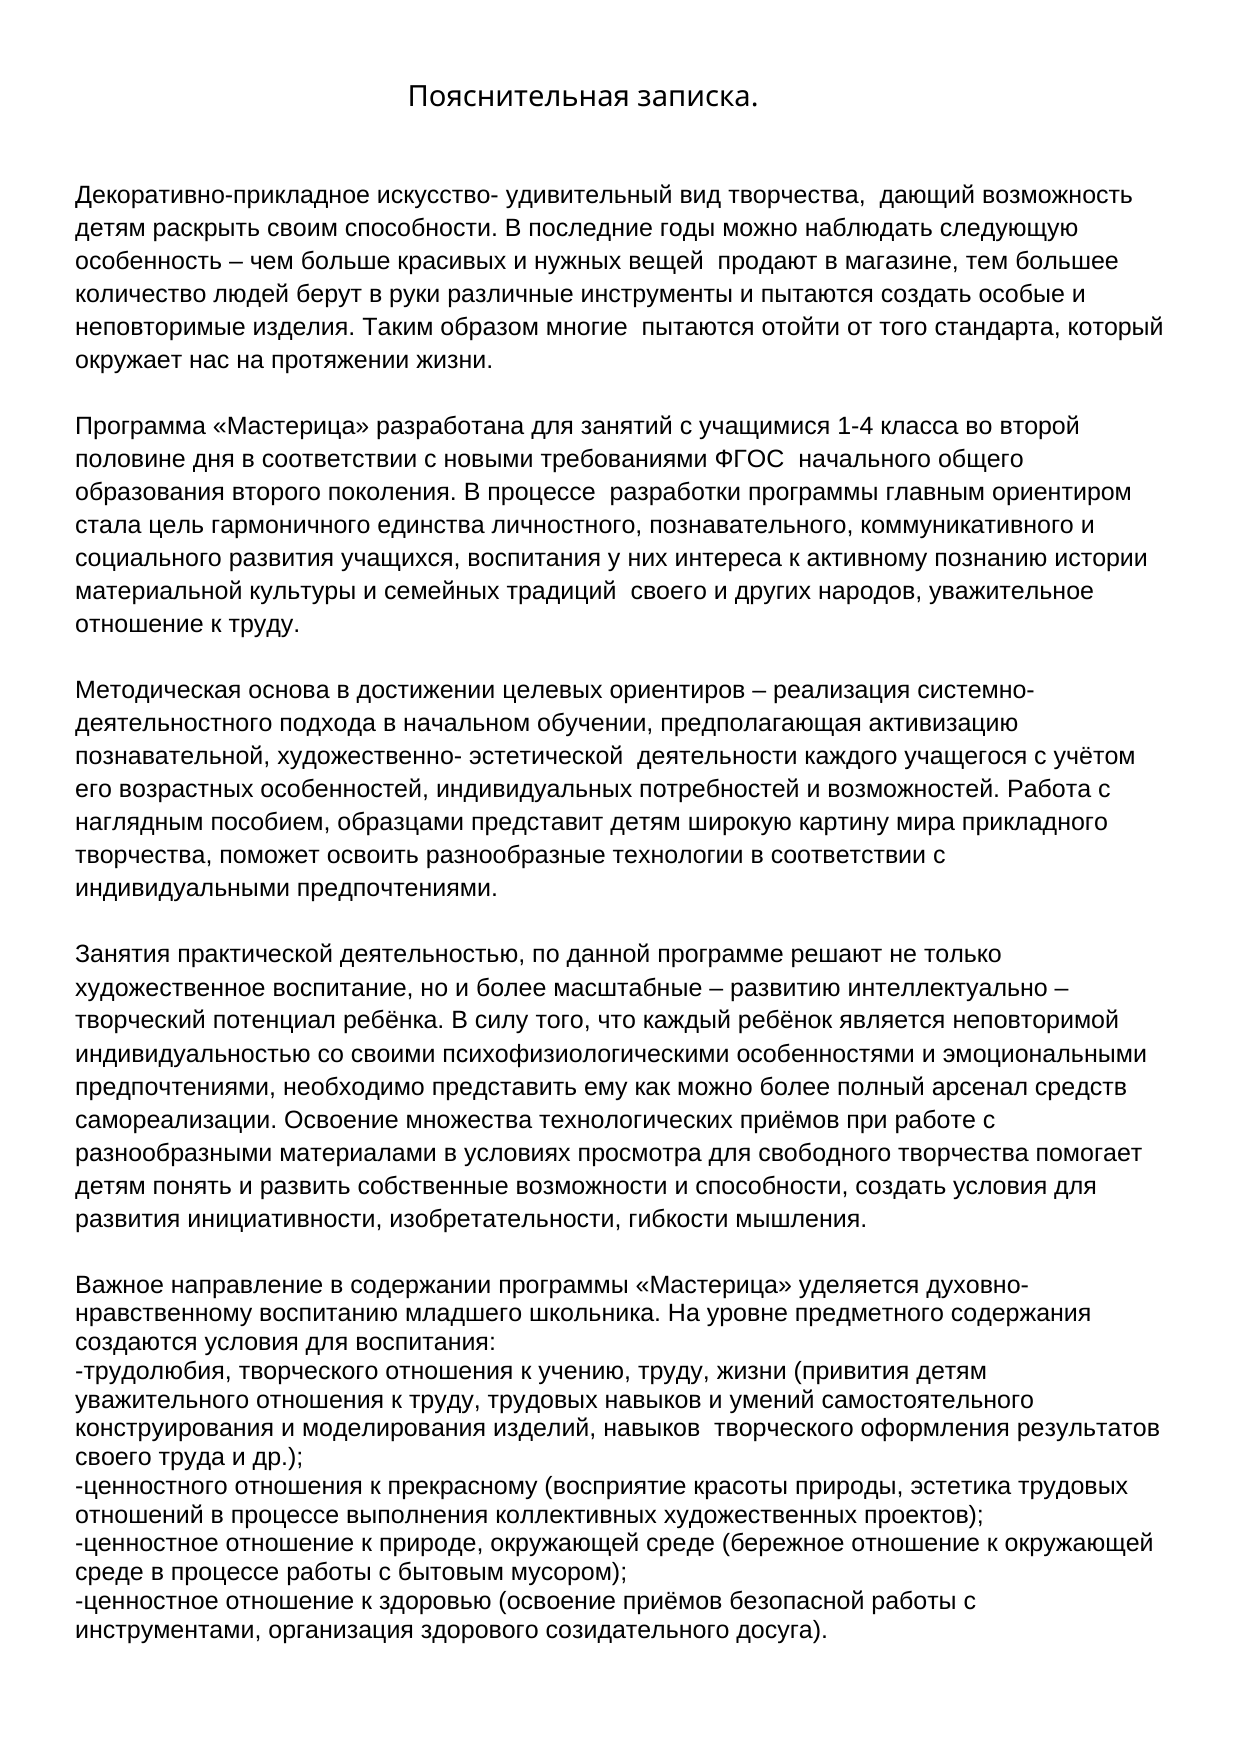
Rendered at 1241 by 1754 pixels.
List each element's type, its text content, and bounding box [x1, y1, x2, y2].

text Пояснительная записка. [75, 75, 1165, 115]
text -ценностное отношение к здоровью (освоение приёмов безопасной работы с инструментами, организация здорового созидательного досуга). [75, 1586, 1165, 1643]
text Программа «Мастерица» разработана для занятий с учащимися 1-4 класса во второй половине дня в соответствии с новыми требованиями ФГОС начального общего образования второго поколения. В процессе разработки программы главным ориентиром стала цель гармоничного единства личностного, познавательного, коммуникативного и социального развития учащихся, воспитания у них интереса к активному познанию истории материальной культуры и семейных традиций своего и других народов, уважительное отношение к труду. [75, 411, 1165, 638]
text -ценностное отношение к природе, окружающей среде (бережное отношение к окружающей среде в процессе работы с бытовым мусором); [75, 1528, 1165, 1586]
text Занятия практической деятельностью, по данной программе решают не только художественное воспитание, но и более масштабные – развитию интеллектуально – творческий потенциал ребёнка. В силу того, что каждый ребёнок является неповторимой индивидуальностью со своими психофизиологическими особенностями и эмоциональными предпочтениями, необходимо представить ему как можно более полный арсенал средств самореализации. Освоение множества технологических приёмов при работе с разнообразными материалами в условиях просмотра для свободного творчества помогает детям понять и развить собственные возможности и способности, создать условия для развития инициативности, изобретательности, гибкости мышления. [75, 939, 1165, 1232]
text Важное направление в содержании программы «Мастерица» уделяется духовно-нравственному воспитанию младшего школьника. На уровне предметного содержания создаются условия для воспитания: [75, 1270, 1165, 1356]
text -трудолюбия, творческого отношения к учению, труду, жизни (привития детям уважительного отношения к труду, трудовых навыков и умений самостоятельного конструирования и моделирования изделий, навыков творческого оформления результатов своего труда и др.); [75, 1356, 1165, 1471]
text Методическая основа в достижении целевых ориентиров – реализация системно- деятельностного подхода в начальном обучении, предполагающая активизацию познавательной, художественно- эстетической деятельности каждого учащегося с учётом его возрастных особенностей, индивидуальных потребностей и возможностей. Работа с наглядным пособием, образцами представит детям широкую картину мира прикладного творчества, поможет освоить разнообразные технологии в соответствии с индивидуальными предпочтениями. [75, 675, 1165, 902]
text -ценностного отношения к прекрасному (восприятие красоты природы, эстетика трудовых отношений в процессе выполнения коллективных художественных проектов); [75, 1471, 1165, 1528]
text Декоративно-прикладное искусство- удивительный вид творчества, дающий возможность детям раскрыть своим способности. В последние годы можно наблюдать следующую особенность – чем больше красивых и нужных вещей продают в магазине, тем большее количество людей берут в руки различные инструменты и пытаются создать особые и неповторимые изделия. Таким образом многие пытаются отойти от того стандарта, который окружает нас на протяжении жизни. [75, 180, 1165, 374]
